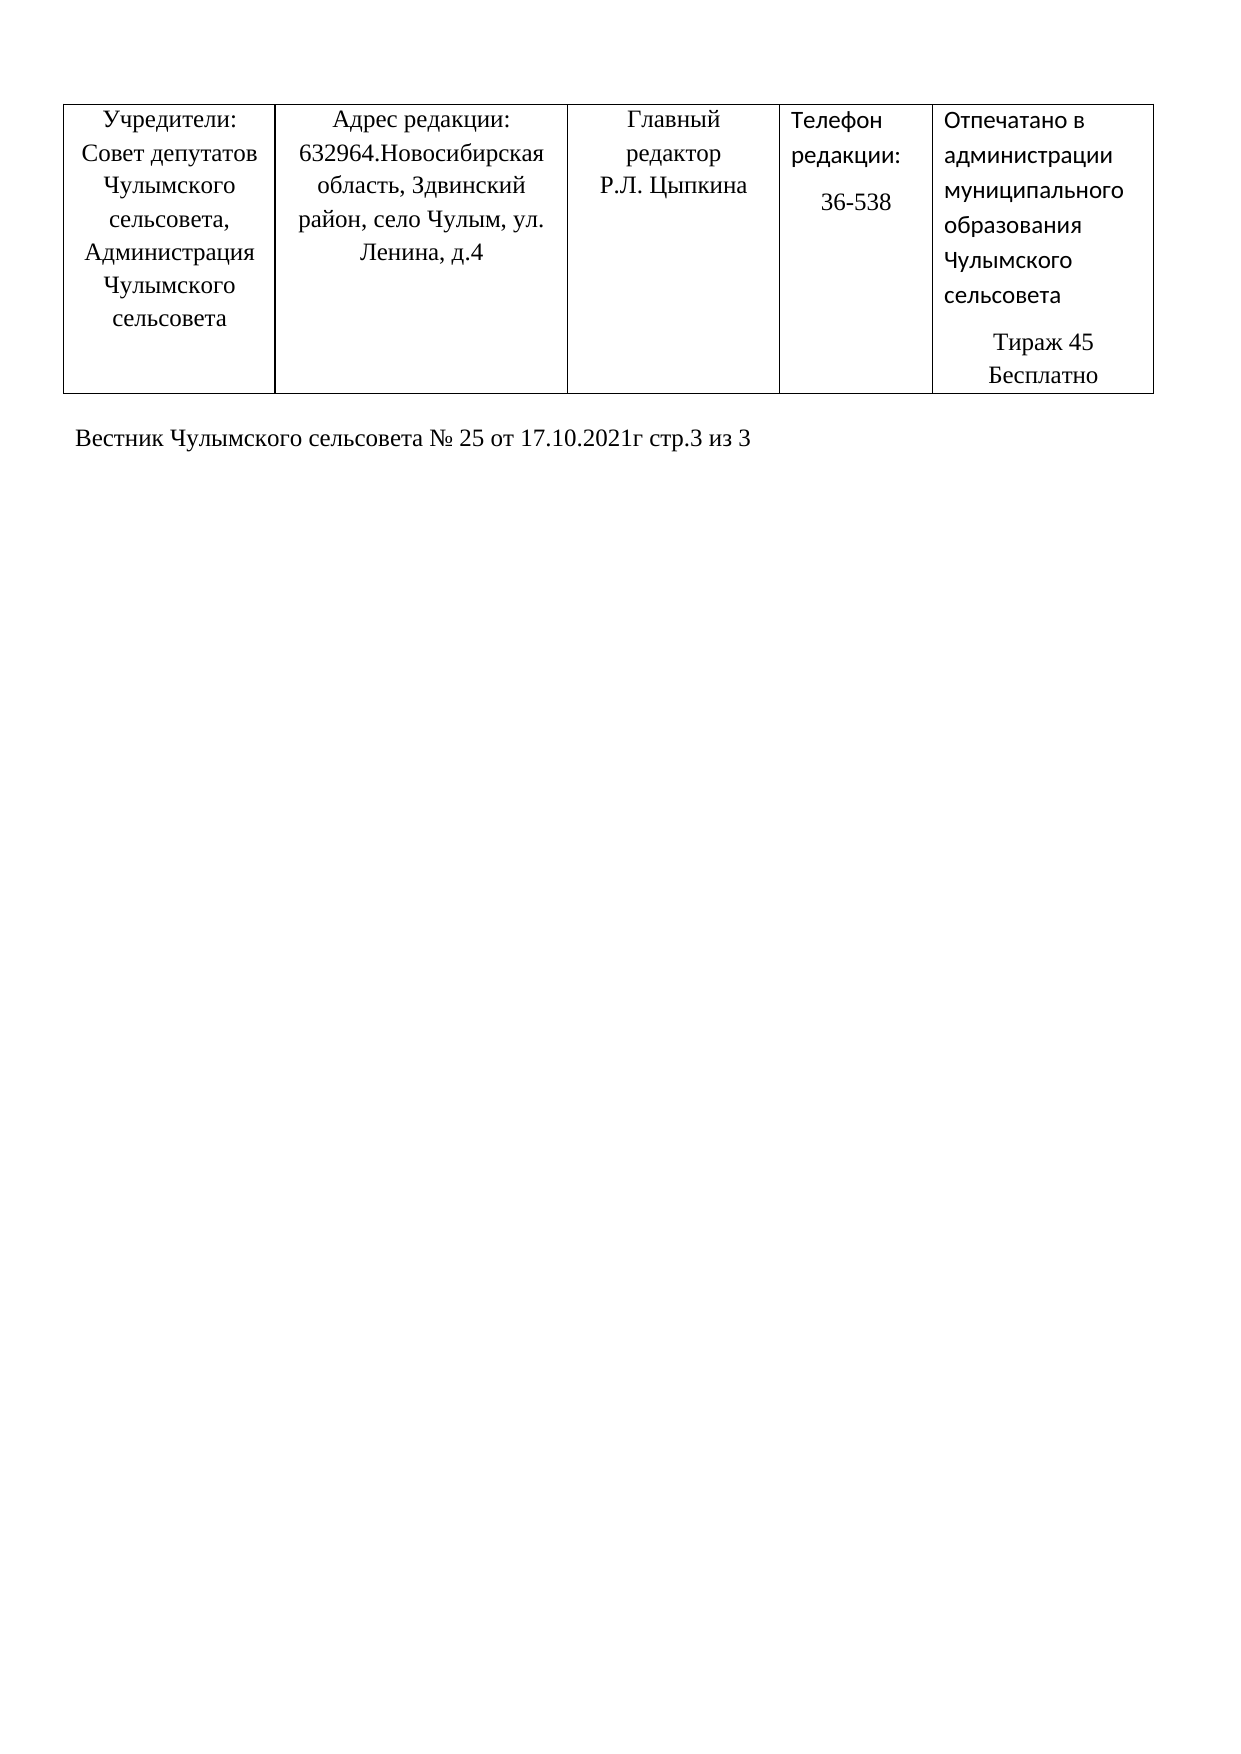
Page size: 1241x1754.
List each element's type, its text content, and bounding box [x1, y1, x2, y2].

table_header Учредители: Совет депутатов Чулымского сельсовета, Администрация Чулымского сельсовета [64, 105, 274, 393]
table_header Главный редактор Р.Л. Цыпкина [568, 105, 779, 393]
table_header Адрес редакции: 632964.Новосибирская область, Здвинский район, село Чулым, ул. Ленина, д.4 [276, 105, 567, 393]
table_header Отпечатано в администрации муниципального образования Чулымского сельсовета Тираж 45 Бесплатно [933, 105, 1153, 393]
text Вестник Чулымского сельсовета № 25 от 17.10.2021г стр.3 из 3 [75, 423, 1165, 452]
table_header Телефон редакции: 36-538 [780, 105, 932, 393]
